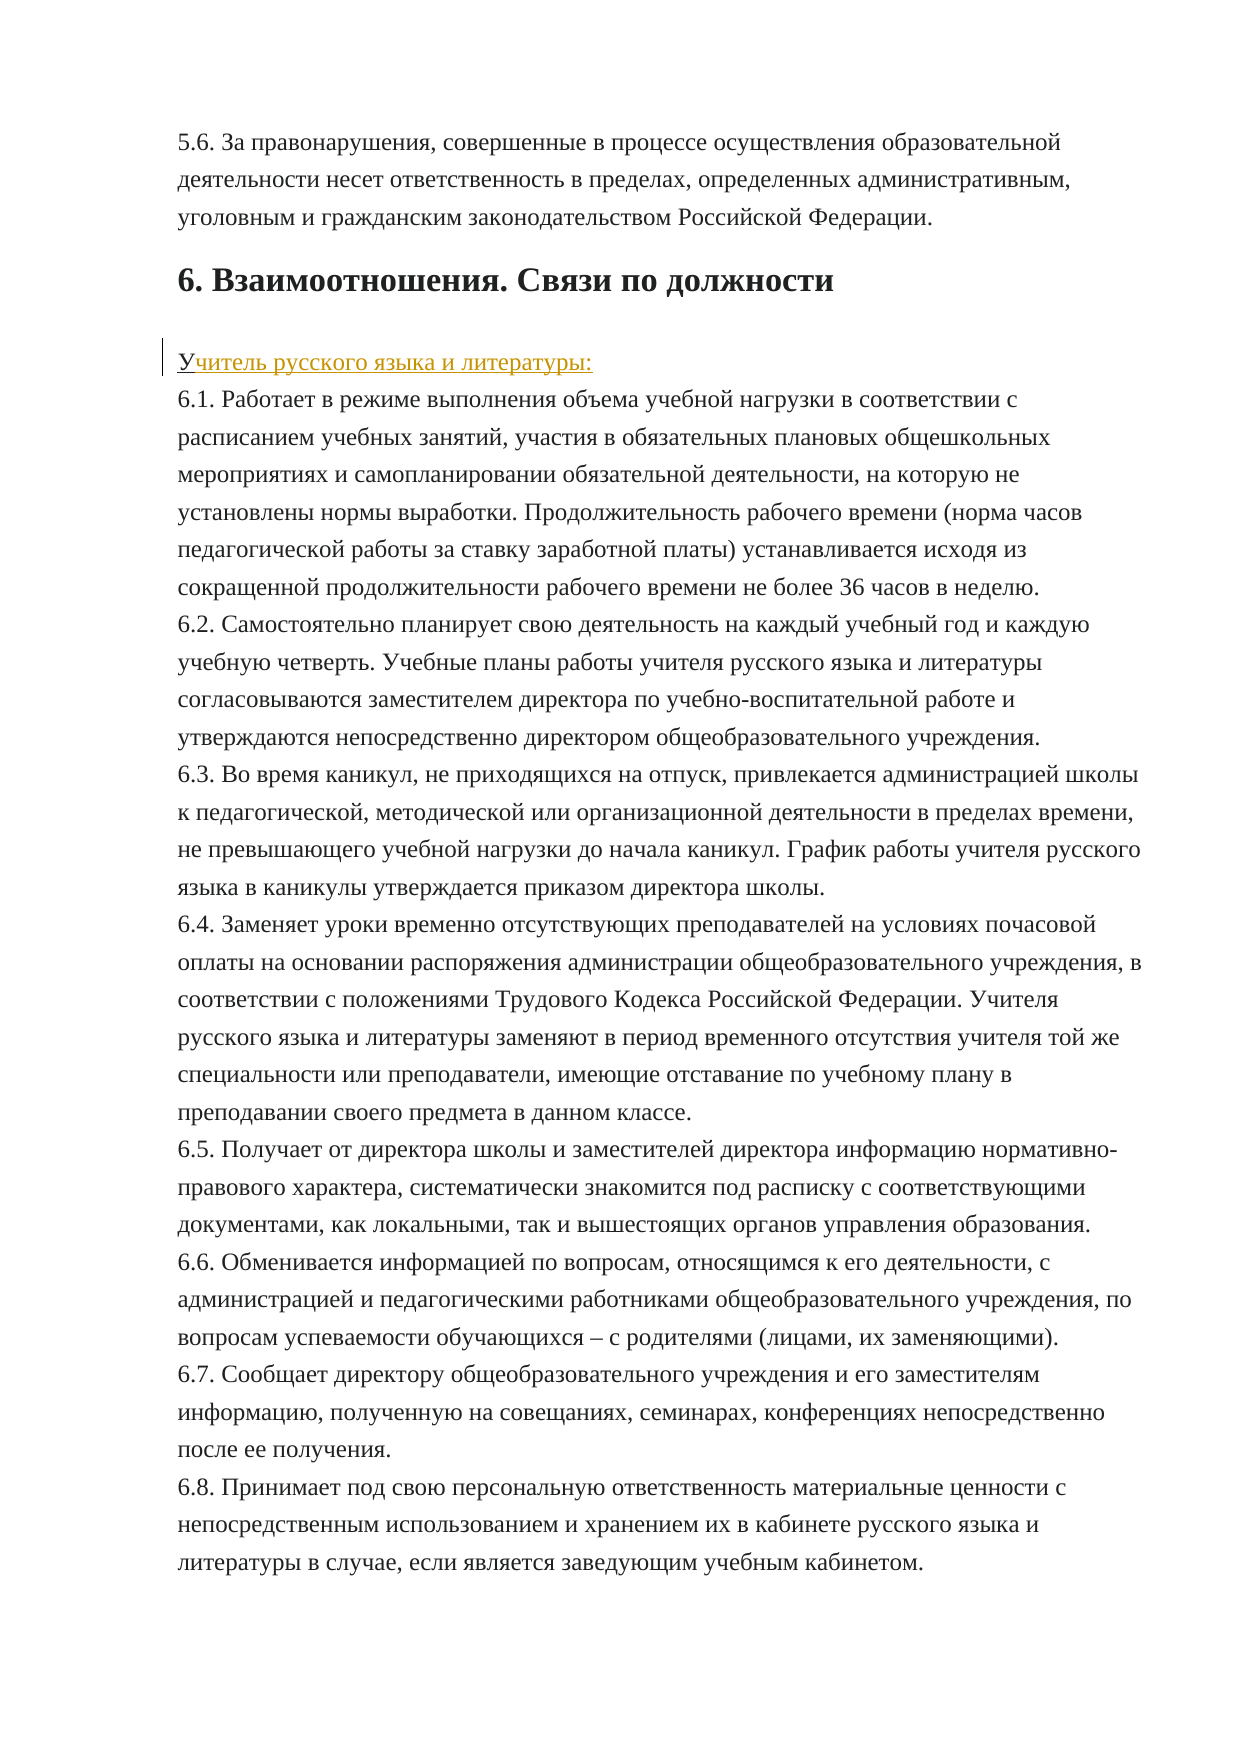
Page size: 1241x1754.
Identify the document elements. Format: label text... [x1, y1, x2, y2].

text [177, 338, 1152, 1576]
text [177, 118, 1152, 231]
text 6. Взаимоотношения. Связи по должности [177, 260, 1152, 299]
